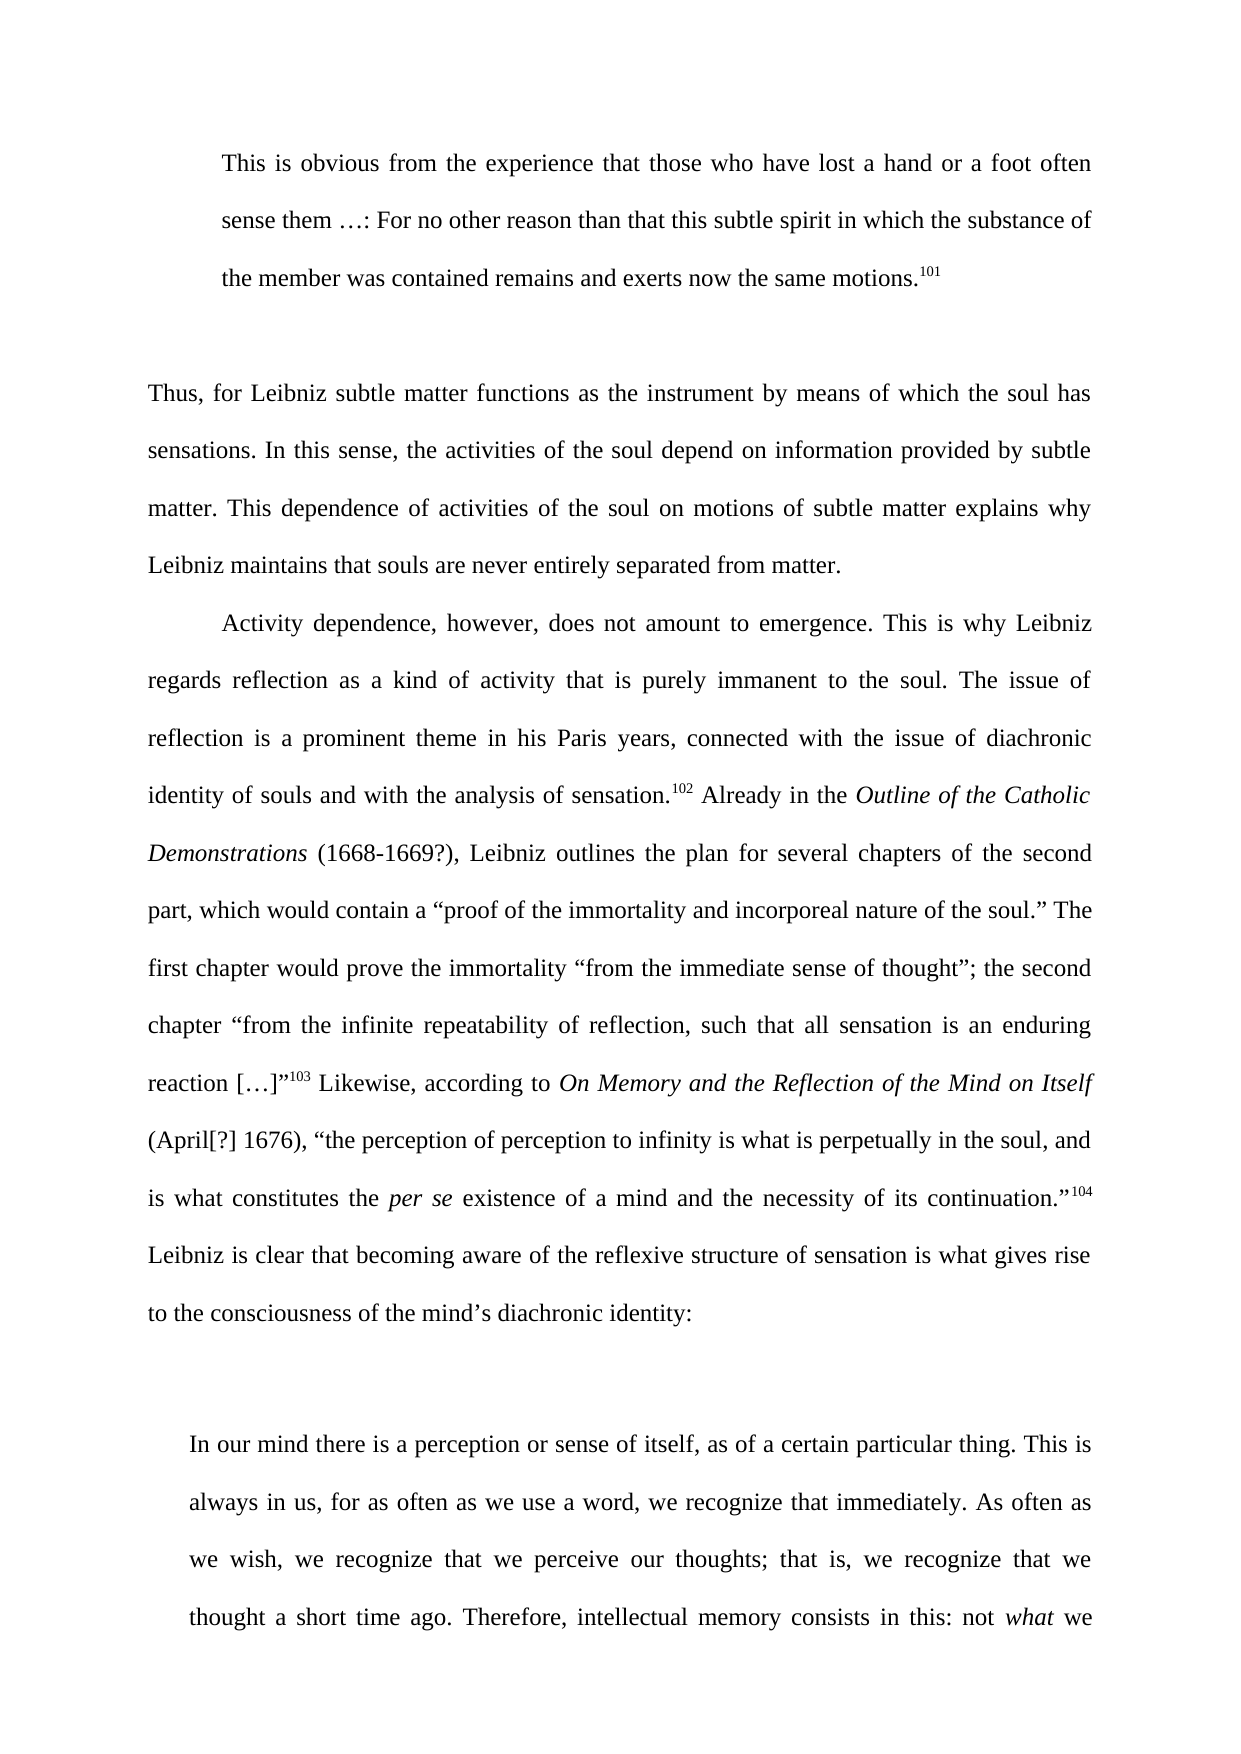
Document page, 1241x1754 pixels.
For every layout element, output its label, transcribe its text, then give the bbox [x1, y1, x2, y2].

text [189, 1429, 1093, 1631]
text Thus, for Leibniz subtle matter functions as the instrument by means of which the soul has sensations. In this sense, the activities of the soul depend on information provided by subtle matter. This dependence of activities of the soul on motions of subtle matter explains why Leibniz maintains that souls are never entirely separated from matter. [148, 378, 1093, 579]
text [221, 148, 1093, 291]
text Activity dependence, however, does not amount to emergence. This is why Leibniz regards reflection as a kind of activity that is purely immanent to the soul. The issue of reflection is a prominent theme in his Paris years, connected with the issue of diachronic identity of souls and with the analysis of sensation. Already in the Outline of the Catholic Demonstrations (1668-1669?), Leibniz outlines the plan for several chapters of the second part, which would contain a “proof of the immortality and incorporeal nature of the soul.” The first chapter would prove the immortality “from the immediate sense of thought”; the second chapter “from the infinite repeatability of reflection, such that all sensation is an enduring reaction […]” Likewise, according to On Memory and the Reflection of the Mind on Itself (April[?] 1676), “the perception of perception to infinity is what is perpetually in the soul, and is what constitutes the per se existence of a mind and the necessity of its continuation.” Leibniz is clear that becoming aware of the reflexive structure of sensation is what gives rise to the consciousness of the mind’s diachronic identity: [148, 608, 1093, 1326]
